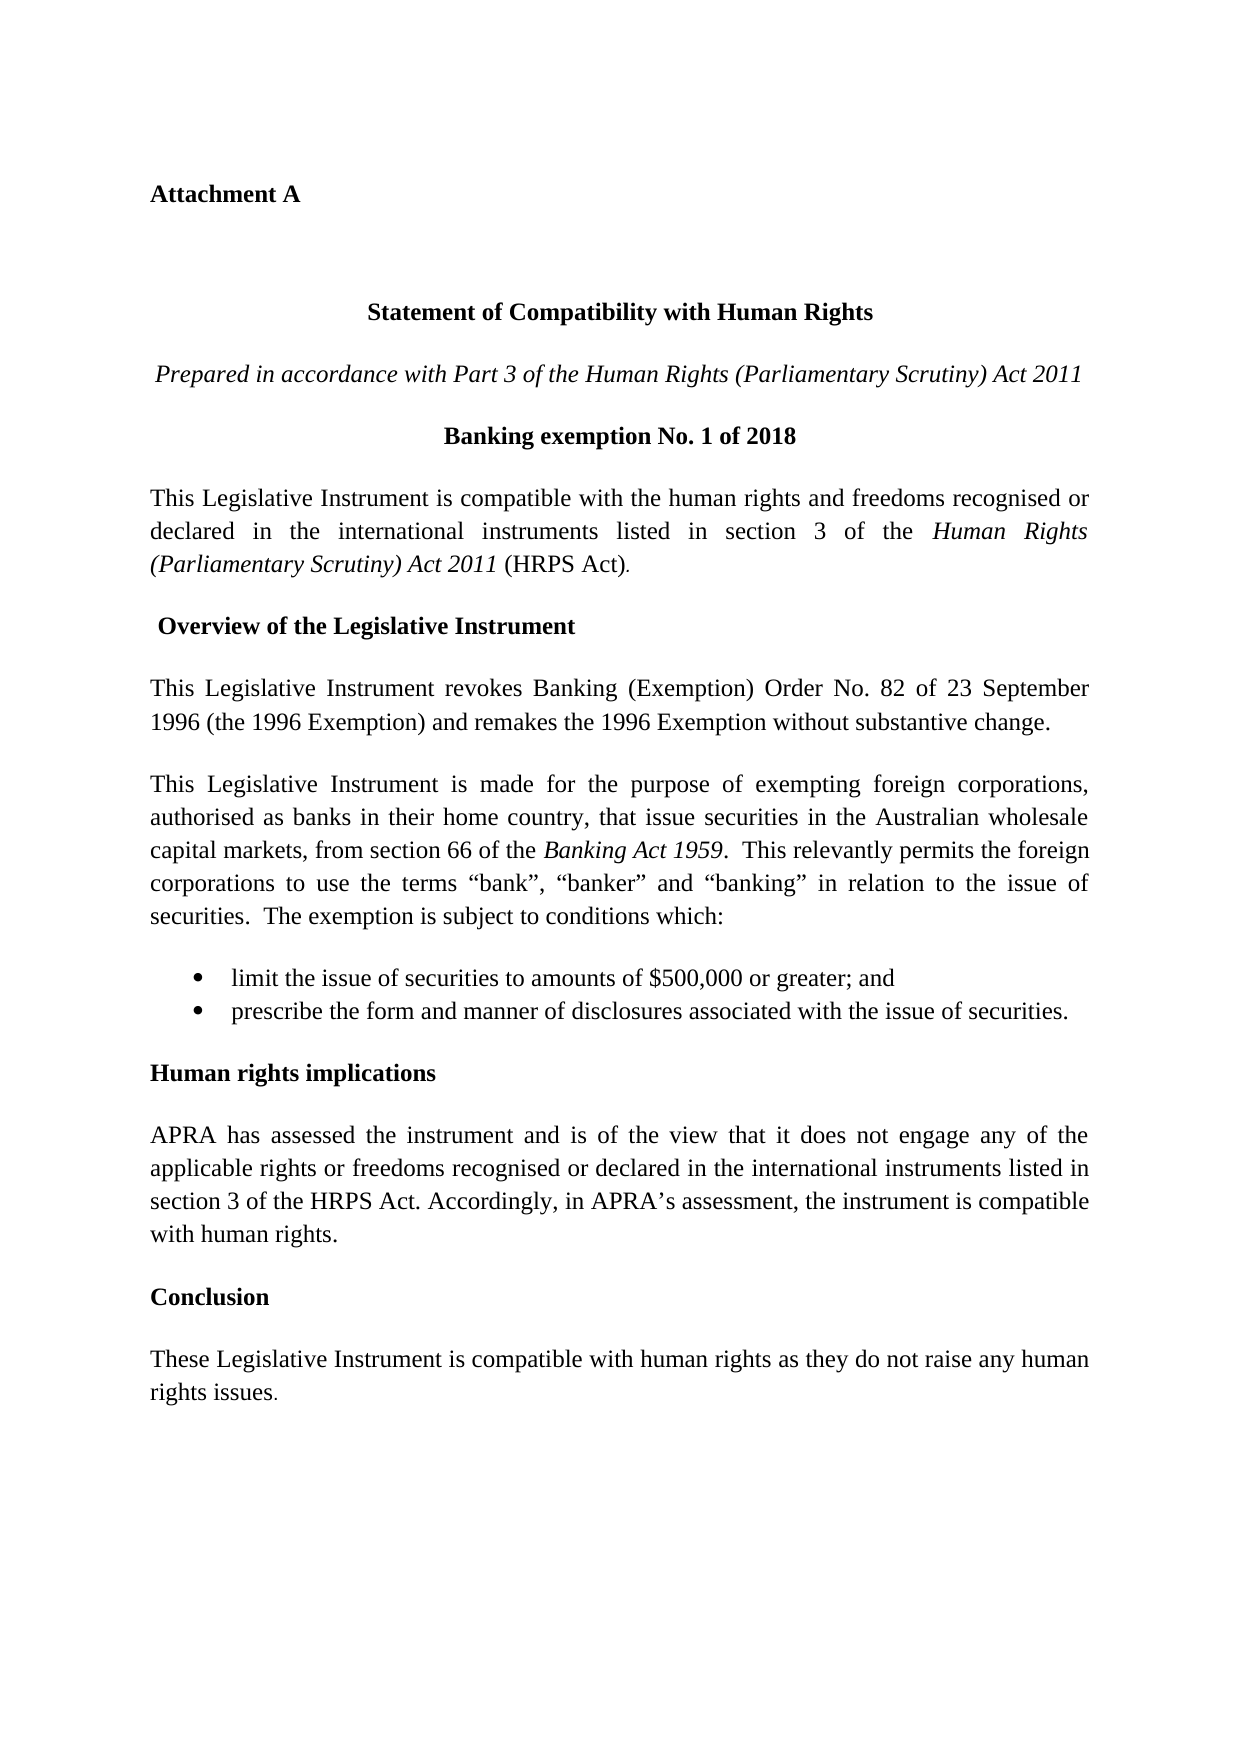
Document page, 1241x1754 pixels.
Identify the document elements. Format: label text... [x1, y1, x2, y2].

text Attachment A [150, 179, 1090, 208]
text Conclusion [150, 1282, 1090, 1310]
list limit the issue of securities to amounts of $500,000 or greater; and [194, 963, 1090, 992]
text This Legislative Instrument is compatible with the human rights and freedoms recognised or declared in the international instruments listed in section 3 of the Human Rights (Parliamentary Scrutiny) Act 2011 (HRPS Act). [150, 483, 1090, 578]
text These Legislative Instrument is compatible with human rights as they do not raise any human rights issues. [150, 1344, 1090, 1406]
text Human rights implications [150, 1058, 1090, 1087]
text This Legislative Instrument revokes Banking (Exemption) Order No. 82 of 23 September 1996 (the 1996 Exemption) and remakes the 1996 Exemption without substantive change. [150, 673, 1090, 735]
text Overview of the Legislative Instrument [150, 611, 1090, 640]
text Statement of Compatibility with Human Rights [150, 297, 1090, 325]
text This Legislative Instrument is made for the purpose of exempting foreign corporations, authorised as banks in their home country, that issue securities in the Australian wholesale capital markets, from section 66 of the Banking Act 1959. This relevantly permits the foreign corporations to use the terms “bank”, “banker” and “banking” in relation to the issue of securities. The exemption is subject to conditions which: [150, 769, 1090, 929]
list prescribe the form and manner of disclosures associated with the issue of securities. [194, 996, 1090, 1025]
text Banking exemption No. 1 of 2018 [150, 421, 1090, 450]
text Prepared in accordance with Part 3 of the Human Rights (Parliamentary Scrutiny) Act 2011 [150, 359, 1090, 387]
text APRA has assessed the instrument and is of the view that it does not engage any of the applicable rights or freedoms recognised or declared in the international instruments listed in section 3 of the HRPS Act. Accordingly, in APRA’s assessment, the instrument is compatible with human rights. [150, 1120, 1090, 1248]
